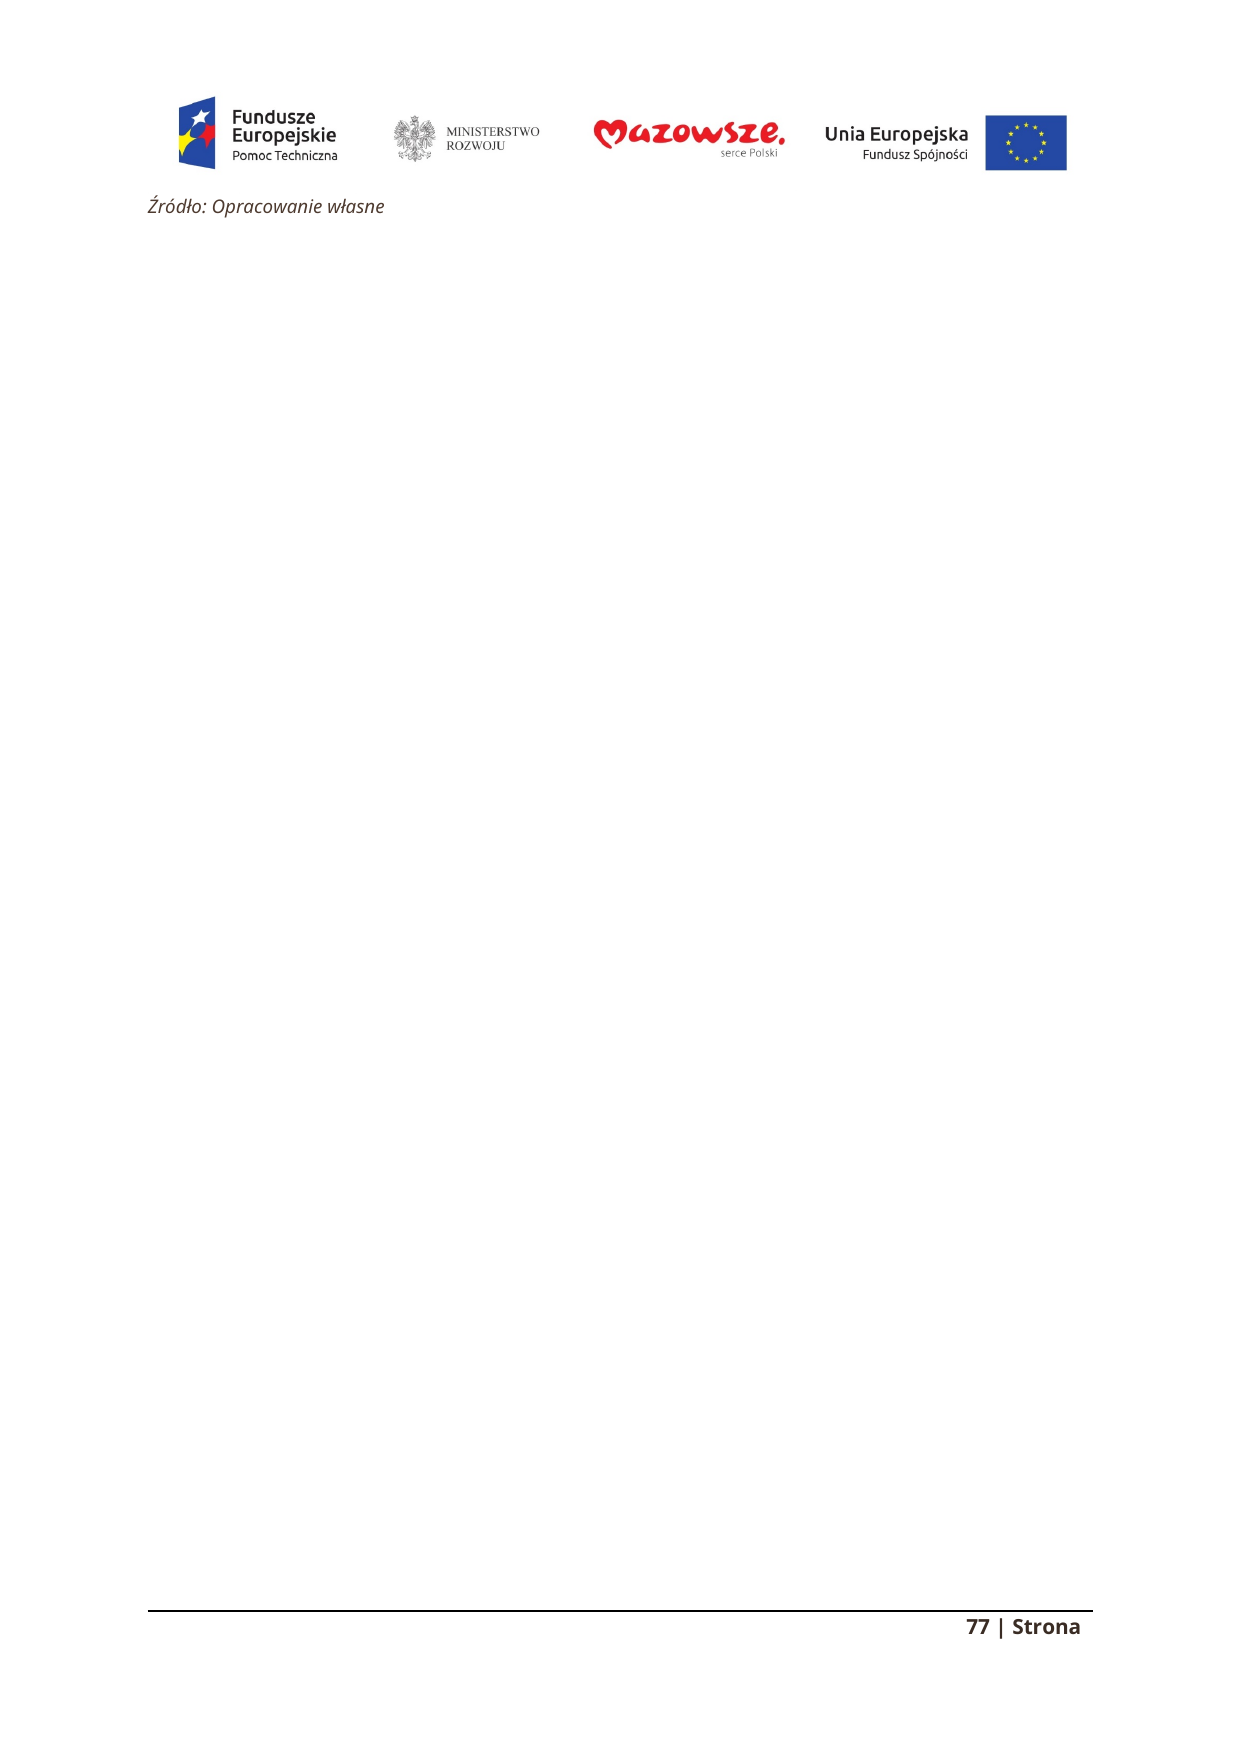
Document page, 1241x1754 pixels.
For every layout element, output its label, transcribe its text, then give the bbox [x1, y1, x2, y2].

text Źródło: Opracowanie własne [148, 194, 1092, 219]
picture [147, 73, 1093, 194]
